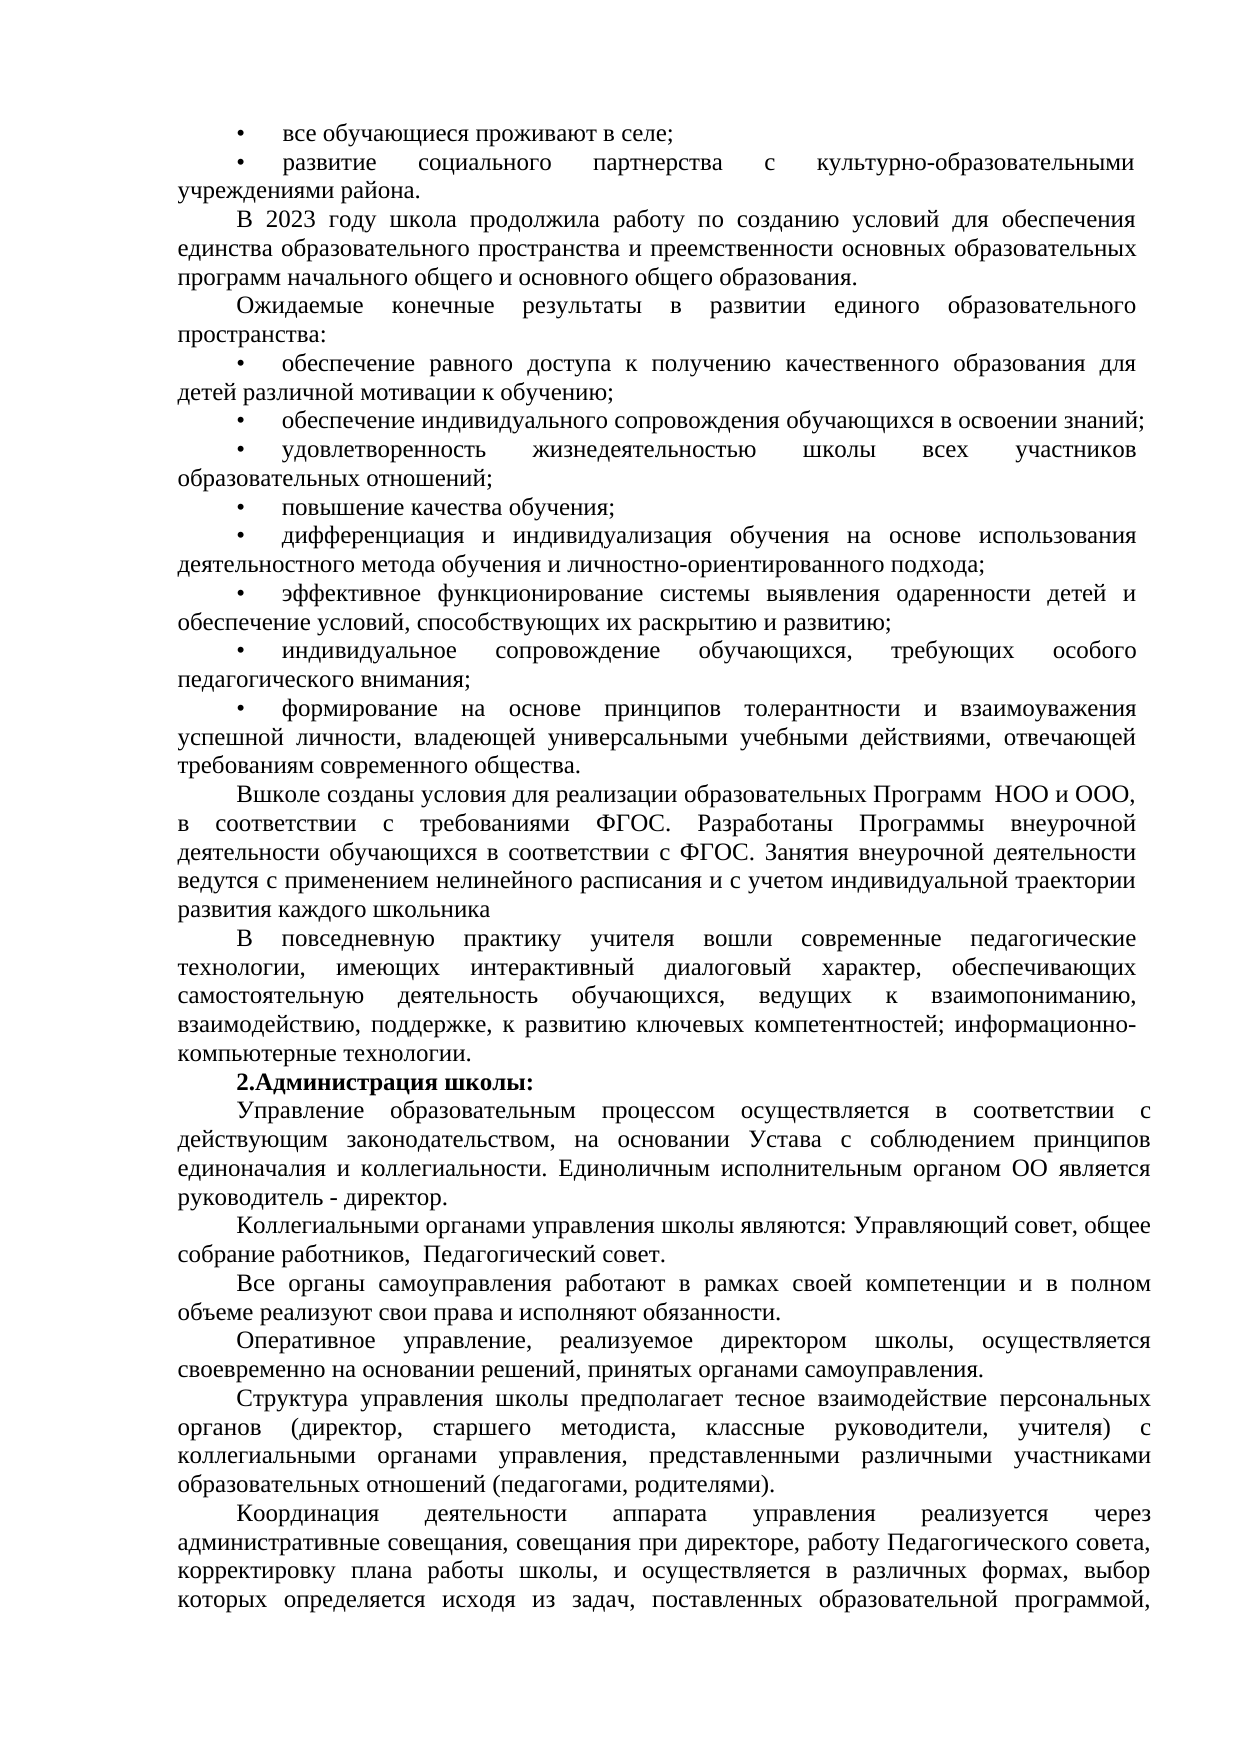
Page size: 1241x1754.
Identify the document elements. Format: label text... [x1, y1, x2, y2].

text Оперативное управление, реализуемое директором школы, осуществляется своевременно на основании решений, принятых органами самоуправления. [177, 1326, 1152, 1383]
list развитие социального партнерства с культурно-образовательными учреждениями района. [177, 147, 1135, 204]
text Вшколе созданы условия для реализации образовательных Программ НОО и ООО, в соответствии с требованиями ФГОС. Разработаны Программы внеурочной деятельности обучающихся в соответствии с ФГОС. Занятия внеурочной деятельности ведутся с применением нелинейного расписания и с учетом индивидуальной траектории развития каждого школьника [177, 779, 1137, 923]
list 2.Администрация школы: [177, 1067, 1152, 1096]
list эффективное функционирование системы выявления одаренности детей и обеспечение условий, способствующих их раскрытию и развитию; [177, 578, 1137, 636]
text Управление образовательным процессом осуществляется в соответствии с действующим законодательством, на основании Устава с соблюдением принципов единоначалия и коллегиальности. Единоличным исполнительным органом ОО является руководитель - директор. [177, 1096, 1152, 1211]
list все обучающиеся проживают в селе; [177, 118, 1143, 147]
list обеспечение равного доступа к получению качественного образования для детей различной мотивации к обучению; [177, 348, 1137, 406]
list повышение качества обучения; [177, 492, 1152, 521]
list удовлетворенность жизнедеятельностью школы всех участников образовательных отношений; [177, 434, 1137, 492]
list обеспечение индивидуального сопровождения обучающихся в освоении знаний; [177, 406, 1152, 434]
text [177, 1498, 1152, 1613]
text Коллегиальными органами управления школы являются: Управляющий совет, общее собрание работников, Педагогический совет. [177, 1211, 1152, 1268]
text Структура управления школы предполагает тесное взаимодействие персональных органов (директор, старшего методиста, классные руководители, учителя) с коллегиальными органами управления, представленными различными участниками образовательных отношений (педагогами, родителями). [177, 1383, 1152, 1498]
list дифференциация и индивидуализация обучения на основе использования деятельностного метода обучения и личностно-ориентированного подхода; [177, 521, 1137, 578]
text Ожидаемые конечные результаты в развитии единого образовательного пространства: [177, 291, 1137, 348]
text В 2023 году школа продолжила работу по созданию условий для обеспечения единства образовательного пространства и преемственности основных образовательных программ начального общего и основного общего образования. [177, 204, 1137, 291]
list формирование на основе принципов толерантности и взаимоуважения успешной личности, владеющей универсальными учебными действиями, отвечающей требованиям современного общества. [177, 693, 1137, 779]
text В повседневную практику учителя вошли современные педагогические технологии, имеющих интерактивный диалоговый характер, обеспечивающих самостоятельную деятельность обучающихся, ведущих к взаимопониманию, взаимодействию, поддержке, к развитию ключевых компетентностей; информационно-компьютерные технологии. [177, 923, 1137, 1067]
text Все органы самоуправления работают в рамках своей компетенции и в полном объеме реализуют свои права и исполняют обязанности. [177, 1268, 1152, 1326]
list индивидуальное сопровождение обучающихся, требующих особого педагогического внимания; [177, 636, 1137, 693]
